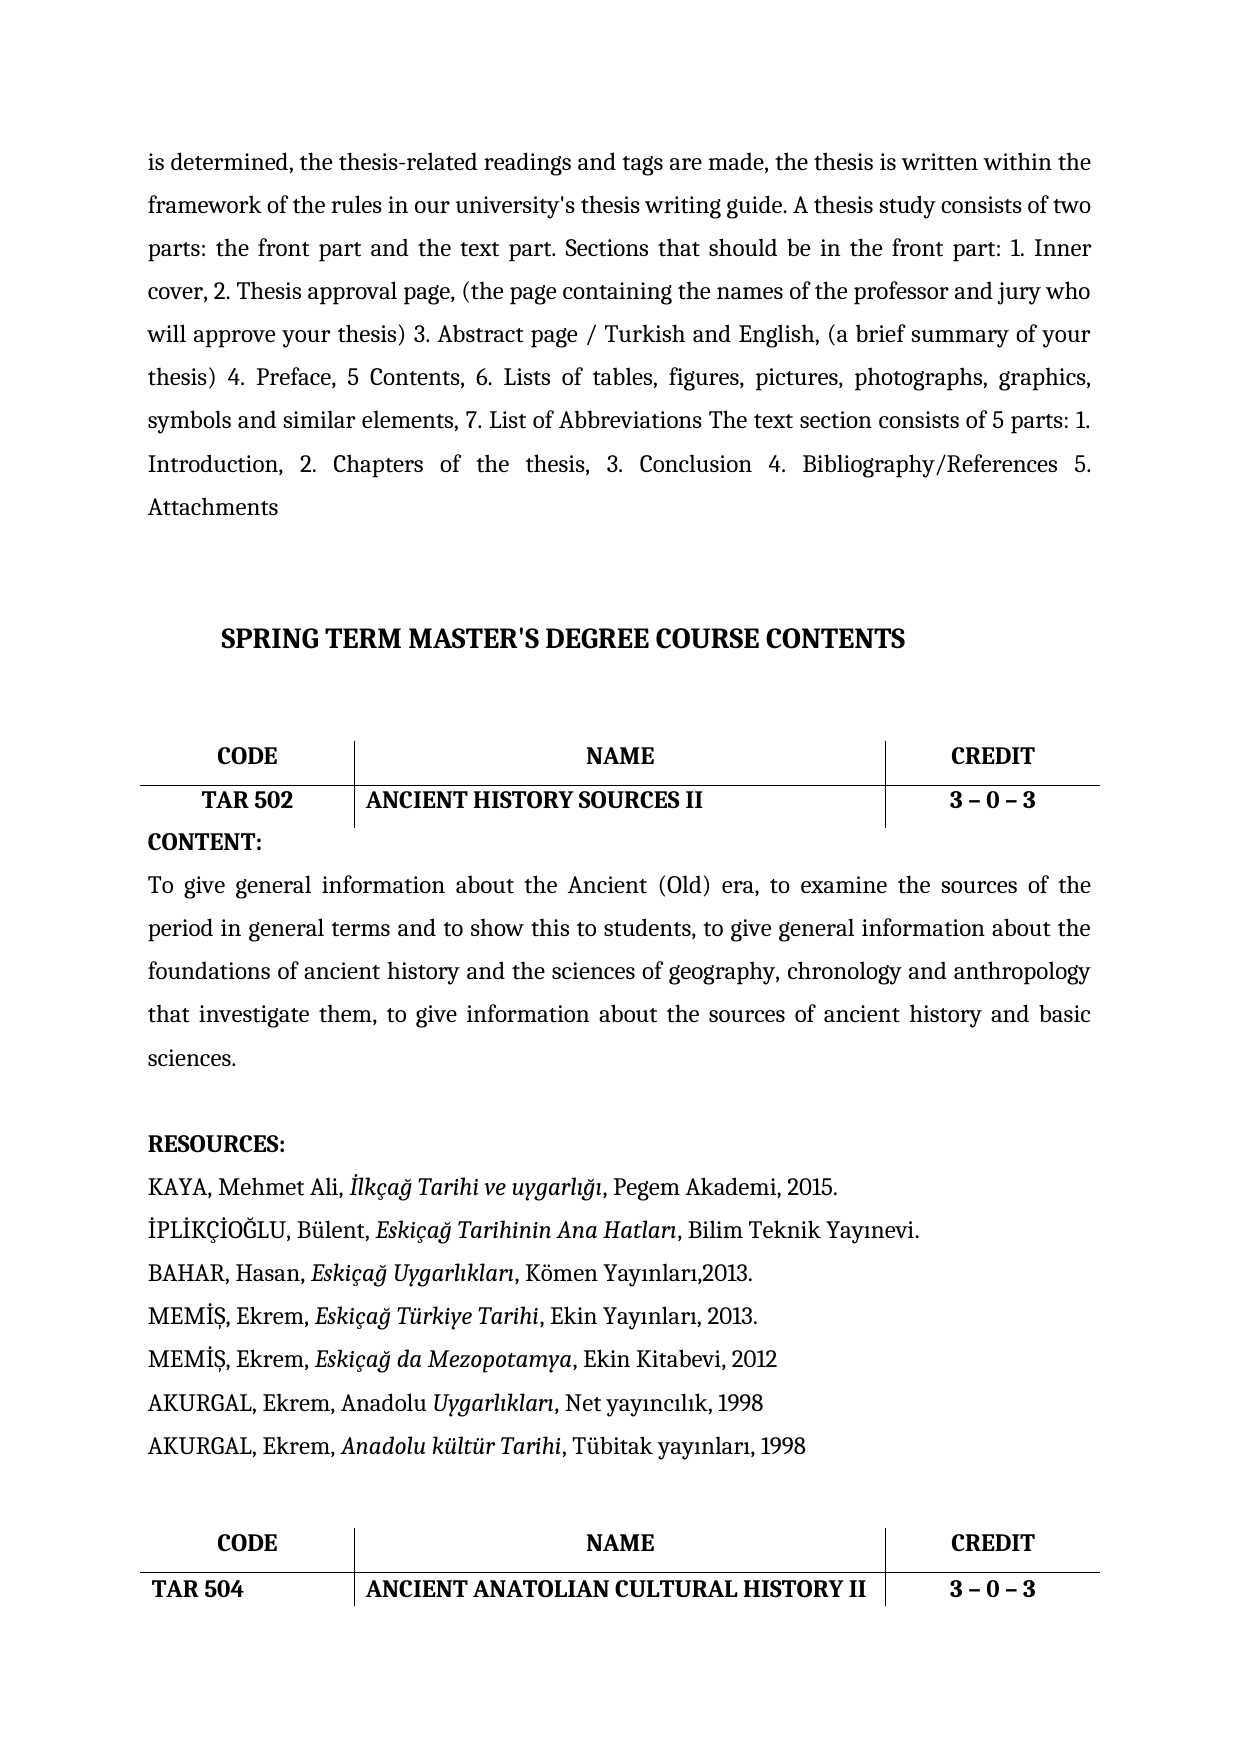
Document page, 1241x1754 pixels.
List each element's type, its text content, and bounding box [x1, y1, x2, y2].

table_header NAME [355, 741, 885, 785]
text BAHAR, Hasan, Eskiçağ Uygarlıkları, Kömen Yayınları,2013. [148, 1259, 1093, 1288]
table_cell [355, 1573, 885, 1606]
text MEMİŞ, Ekrem, Eskiçağ Türkiye Tarihi, Ekin Yayınları, 2013. [148, 1302, 1093, 1331]
table_cell 3 – 0 – 3 [886, 786, 1100, 828]
text RESOURCES: [148, 1130, 1093, 1158]
text AKURGAL, Ekrem, Anadolu kültür Tarihi, Tübitak yayınları, 1998 [148, 1432, 1093, 1460]
text İPLİKÇİOĞLU, Bülent, Eskiçağ Tarihinin Ana Hatları, Bilim Teknik Yayınevi. [148, 1216, 1093, 1245]
text To give general information about the Ancient (Old) era, to examine the sources of the period in general terms and to show this to students, to give general information about the foundations of ancient history and the sciences of geography, chronology and anthropology that investigate them, to give information about the sources of ancient history and basic sciences. [148, 871, 1093, 1072]
table_header CREDIT [886, 1528, 1100, 1572]
table_header CODE [140, 741, 354, 785]
text MEMİŞ, Ekrem, Eskiçağ da Mezopotamya, Ekin Kitabevi, 2012 [148, 1345, 1093, 1374]
table_cell TAR 502 [140, 786, 354, 828]
table_header CODE [140, 1528, 354, 1572]
text CONTENT: [148, 828, 1093, 857]
table_header NAME [355, 1528, 885, 1572]
table_header CREDIT [886, 741, 1100, 785]
text SPRING TERM MASTER'S DEGREE COURSE CONTENTS [148, 622, 1093, 656]
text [148, 148, 1093, 521]
table_cell 3 – 0 – 3 [886, 1573, 1100, 1606]
table_cell ANCIENT HISTORY SOURCES II [355, 786, 885, 828]
table_cell TAR 504 [140, 1573, 354, 1606]
text KAYA, Mehmet Ali, İlkçağ Tarihi ve uygarlığı, Pegem Akademi, 2015. [148, 1173, 1093, 1202]
text AKURGAL, Ekrem, Anadolu Uygarlıkları, Net yayıncılık, 1998 [148, 1388, 1093, 1417]
